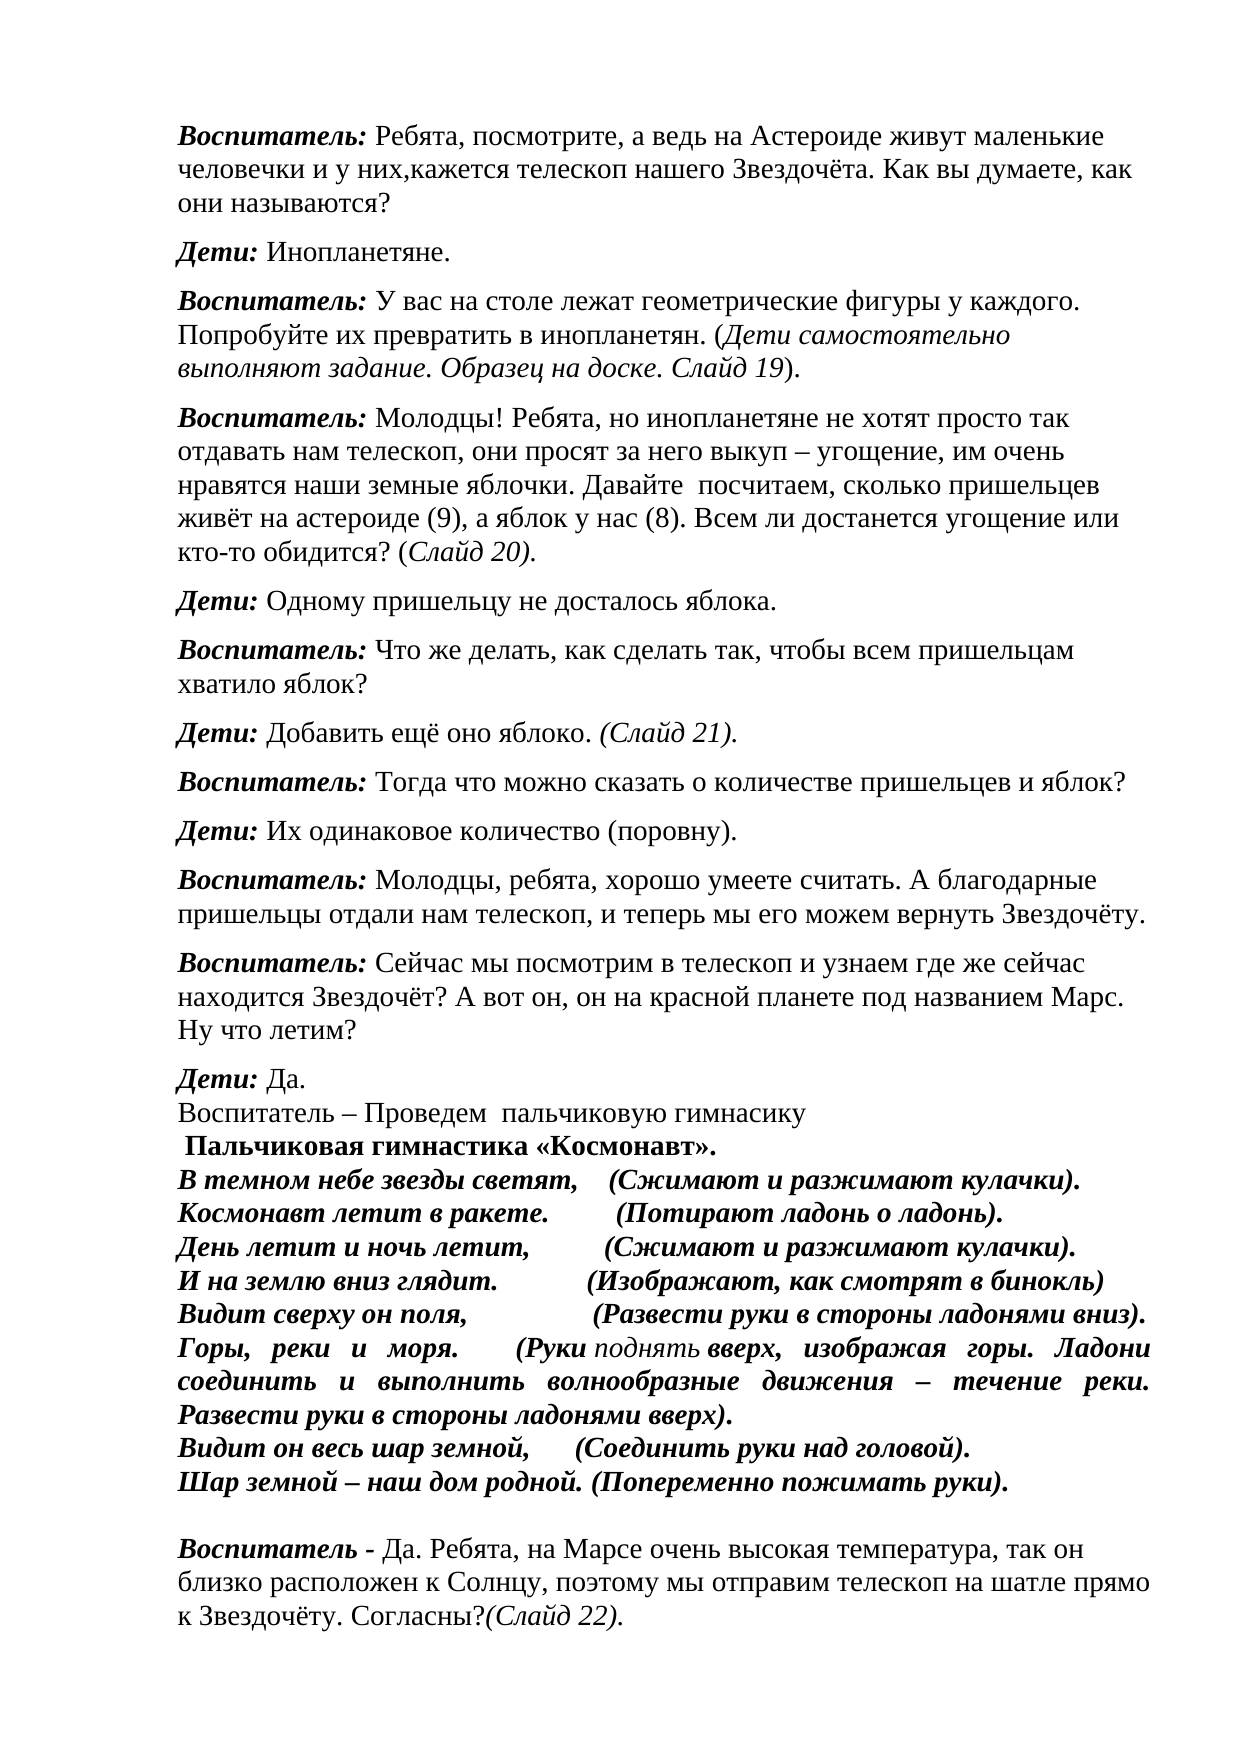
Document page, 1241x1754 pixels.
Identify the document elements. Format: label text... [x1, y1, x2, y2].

text День летит и ночь летит, (Сжимают и разжимают кулачки). [177, 1229, 1152, 1263]
text Воспитатель: Ребята, посмотрите, а ведь на Астероиде живут маленькие человечки и у них,кажется телескоп нашего Звездочёта. Как вы думаете, как они называются? [177, 118, 1152, 219]
text Видит он весь шар земной, (Соединить руки над головой). [177, 1430, 1152, 1464]
text Воспитатель: Молодцы, ребята, хорошо умеете считать. А благодарные пришельцы отдали нам телескоп, и теперь мы его можем вернуть Звездочёту. [177, 862, 1152, 929]
text В темном небе звезды светят, (Сжимают и разжимают кулачки). [177, 1162, 1152, 1196]
text Видит сверху он поля, (Развести руки в стороны ладонями вниз). [177, 1296, 1152, 1330]
text Воспитатель – Проведем пальчиковую гимнасику [177, 1095, 1152, 1128]
text Дети: Добавить ещё оно яблоко. (Слайд 21). [177, 715, 1152, 748]
text Воспитатель: Молодцы! Ребята, но инопланетяне не хотят просто так отдавать нам телескоп, они просят за него выкуп – угощение, им очень нравятся наши земные яблочки. Давайте посчитаем, сколько пришельцев живёт на астероиде (9), а яблок у нас (8). Всем ли достанется угощение или кто-то обидится? (Слайд 20). [177, 400, 1152, 567]
text Космонавт летит в ракете. (Потирают ладонь о ладонь). [177, 1196, 1152, 1229]
text Воспитатель - Да. Ребята, на Марсе очень высокая температура, так он близко расположен к Солнцу, поэтому мы отправим телескоп на шатле прямо к Звездочёту. Согласны?(Слайд 22). [177, 1531, 1152, 1632]
text Дети: Инопланетяне. [177, 234, 1152, 268]
text Воспитатель: Сейчас мы посмотрим в телескоп и узнаем где же сейчас находится Звездочёт? А вот он, он на красной планете под названием Марс. Ну что летим? [177, 945, 1152, 1046]
text Шар земной – наш дом родной. (Попеременно пожимать руки). [177, 1464, 1152, 1497]
text Горы, реки и моря. (Руки поднять вверх, изображая горы. Ладони соединить и выполнить волнообразные движения – течение реки. Развести руки в стороны ладонями вверх). [177, 1330, 1152, 1430]
text И на землю вниз глядит. (Изображают, как смотрят в бинокль) [177, 1263, 1152, 1296]
text Дети: Их одинаковое количество (поровну). [177, 813, 1152, 847]
text Воспитатель: Тогда что можно сказать о количестве пришельцев и яблок? [177, 764, 1152, 798]
text Воспитатель: У вас на столе лежат геометрические фигуры у каждого. Попробуйте их превратить в инопланетян. (Дети самостоятельно выполняют задание. Образец на доске. Слайд 19). [177, 283, 1152, 384]
text Дети: Одному пришельцу не досталось яблока. [177, 583, 1152, 617]
text Пальчиковая гимнастика «Космонавт». [177, 1128, 1152, 1162]
text Дети: Да. [177, 1061, 1152, 1095]
text Воспитатель: Что же делать, как сделать так, чтобы всем пришельцам хватило яблок? [177, 632, 1152, 699]
